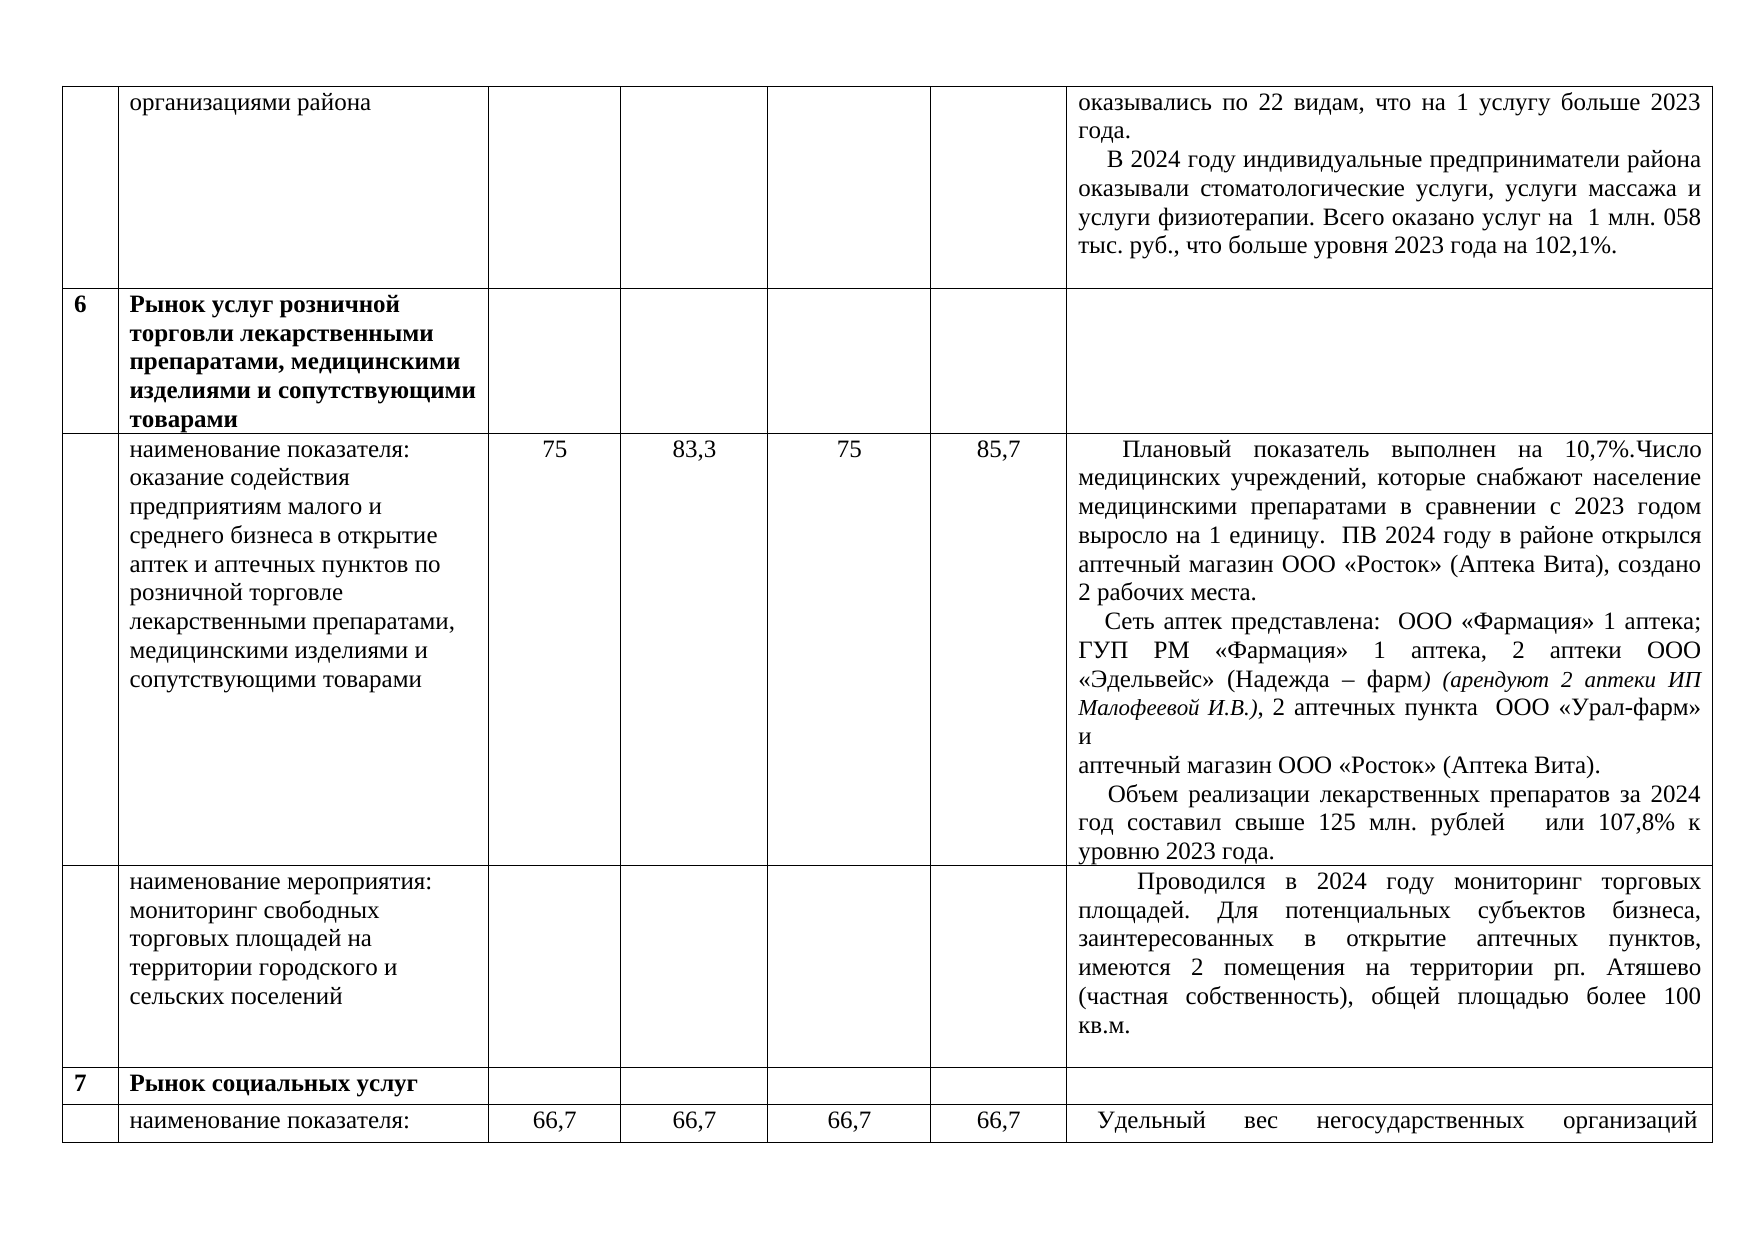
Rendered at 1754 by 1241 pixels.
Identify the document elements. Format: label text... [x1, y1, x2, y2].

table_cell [119, 1105, 488, 1142]
table_cell 6 [63, 289, 118, 433]
table_cell Проводился в 2024 году мониторинг торговых площадей. Для потенциальных субъектов бизнеса, заинтересованных в открытие аптечных пунктов, имеются 2 помещения на территории рп. Атяшево (частная собственность), общей площадью более 100 кв.м. [1067, 866, 1712, 1067]
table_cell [1067, 87, 1712, 288]
table_cell 66,7 [931, 1105, 1066, 1142]
table_cell наименование показателя: оказание содействия предприятиям малого и среднего бизнеса в открытие аптек и аптечных пунктов по розничной торговле лекарственными препаратами, медицинскими изделиями и сопутствующими товарами [119, 434, 488, 865]
table_cell [931, 87, 1066, 288]
table_cell 66,7 [489, 1105, 620, 1142]
table_cell [621, 866, 767, 1067]
table_cell [489, 1068, 620, 1104]
table_cell [768, 1068, 930, 1104]
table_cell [1067, 1105, 1712, 1142]
table_cell 85,7 [931, 434, 1066, 865]
table_cell [489, 866, 620, 1067]
table_cell [768, 289, 930, 433]
table_cell 66,7 [621, 1105, 767, 1142]
table_cell [489, 87, 620, 288]
table_cell Рынок услуг розничной торговли лекарственными препаратами, медицинскими изделиями и сопутствующими товарами [119, 289, 488, 433]
table_cell [621, 1068, 767, 1104]
table_cell [621, 87, 767, 288]
table_cell Плановый показатель выполнен на 10,7%.Число медицинских учреждений, которые снабжают население медицинскими препаратами в сравнении с 2023 годом выросло на 1 единицу. ПВ 2024 году в районе открылся аптечный магазин ООО «Росток» (Аптека Вита), создано 2 рабочих места. Сеть аптек представлена: ООО «Фармация» 1 аптека; ГУП РМ «Фармация» 1 аптека, 2 аптеки ООО «Эдельвейс» (Надежда – фарм) (арендуют 2 аптеки ИП Малофеевой И.В.), 2 аптечных пункта ООО «Урал-фарм» и аптечный магазин ООО «Росток» (Аптека Вита). Объем реализации лекарственных препаратов за 2024 год составил свыше 125 млн. рублей или 107,8% к уровню 2023 года. [1067, 434, 1712, 865]
table_cell [931, 289, 1066, 433]
table_cell наименование мероприятия: мониторинг свободных торговых площадей на территории городского и сельских поселений [119, 866, 488, 1067]
table_cell [63, 87, 118, 288]
table_cell [1067, 289, 1712, 433]
table_cell 75 [489, 434, 620, 865]
table_cell [768, 866, 930, 1067]
table_cell Рынок социальных услуг [119, 1068, 488, 1104]
table_cell 83,3 [621, 434, 767, 865]
table_cell [63, 866, 118, 1067]
table_cell 75 [768, 434, 930, 865]
table_cell 66,7 [768, 1105, 930, 1142]
table_cell 7 [63, 1068, 118, 1104]
table_cell [489, 289, 620, 433]
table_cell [119, 87, 488, 288]
table_cell [931, 866, 1066, 1067]
table_cell [621, 289, 767, 433]
table_cell [1067, 1068, 1712, 1104]
table_cell [931, 1068, 1066, 1104]
table_cell [63, 1105, 118, 1142]
table_cell [63, 434, 118, 865]
table_cell [768, 87, 930, 288]
